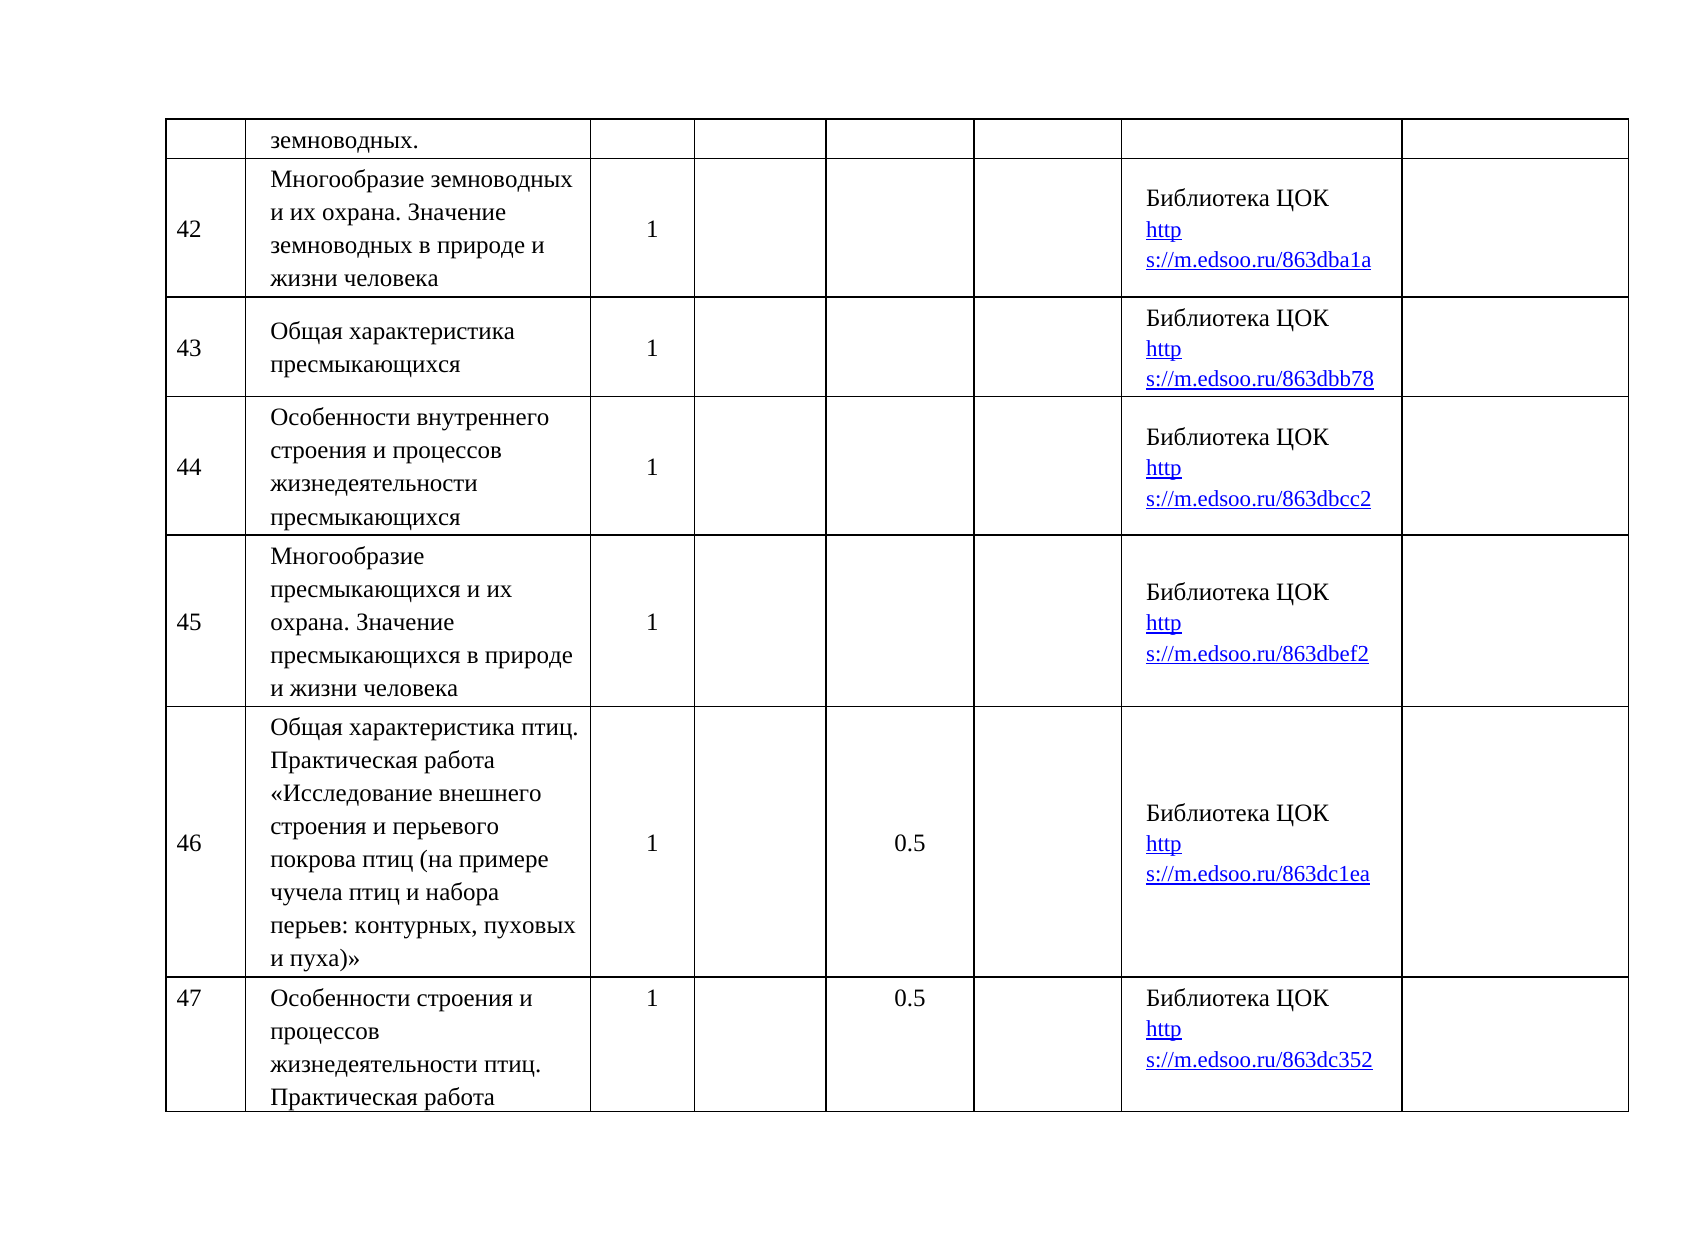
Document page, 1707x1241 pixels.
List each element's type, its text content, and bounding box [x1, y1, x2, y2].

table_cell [246, 978, 590, 1111]
table_cell [827, 120, 973, 157]
table_cell Библиотека ЦОК https://m.edsoo.ru/863dbcc2 [1122, 397, 1401, 534]
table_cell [1122, 978, 1401, 1111]
table_cell [1403, 978, 1628, 1111]
table_cell 1 [591, 397, 694, 534]
table_cell 0.5 [827, 707, 973, 976]
table_cell [827, 536, 973, 706]
table_cell 47 [167, 978, 245, 1111]
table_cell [1122, 120, 1401, 157]
table_cell 1 [591, 978, 694, 1111]
table_cell [975, 536, 1121, 706]
table_cell [975, 978, 1121, 1111]
table_cell 43 [167, 298, 245, 396]
table_cell 1 [591, 159, 694, 296]
table_cell Общая характеристика птиц. Практическая работа «Исследование внешнего строения и перьевого покрова птиц (на примере чучела птиц и набора перьев: контурных, пуховых и пуха)» [246, 707, 590, 976]
table_cell [827, 159, 973, 296]
table_cell Многообразие пресмыкающихся и их охрана. Значение пресмыкающихся в природе и жизни человека [246, 536, 590, 706]
table_cell [695, 298, 825, 396]
table_cell 1 [591, 536, 694, 706]
table_cell [975, 159, 1121, 296]
table_cell [1403, 707, 1628, 976]
table_cell 0.5 [827, 978, 973, 1111]
table_cell [1403, 397, 1628, 534]
table_cell [695, 397, 825, 534]
table_cell [975, 707, 1121, 976]
table_cell [1403, 536, 1628, 706]
table_cell Библиотека ЦОК https://m.edsoo.ru/863dba1a [1122, 159, 1401, 296]
table_cell [827, 298, 973, 396]
table_cell 1 [591, 120, 694, 157]
table_cell Многообразие земноводных и их охрана. Значение земноводных в природе и жизни человека [246, 159, 590, 296]
table_cell [695, 120, 825, 157]
table_cell 44 [167, 397, 245, 534]
table_cell [1403, 120, 1628, 157]
table_cell 1 [591, 707, 694, 976]
table_cell [1403, 159, 1628, 296]
table_cell 41 [167, 120, 245, 157]
table_cell [695, 159, 825, 296]
table_cell Библиотека ЦОК https://m.edsoo.ru/863dbb78 [1122, 298, 1401, 396]
table_cell [695, 707, 825, 976]
table_cell 1 [591, 298, 694, 396]
table_cell Библиотека ЦОК https://m.edsoo.ru/863dbef2 [1122, 536, 1401, 706]
table_cell [975, 397, 1121, 534]
table_cell Особенности внутреннего строения и процессов жизнедеятельности пресмыкающихся [246, 397, 590, 534]
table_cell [246, 120, 590, 157]
table_cell Библиотека ЦОК https://m.edsoo.ru/863dc1ea [1122, 707, 1401, 976]
table_cell 45 [167, 536, 245, 706]
table_cell 42 [167, 159, 245, 296]
table_cell [695, 978, 825, 1111]
table_cell [975, 298, 1121, 396]
table_cell [827, 397, 973, 534]
table_cell 46 [167, 707, 245, 976]
table_cell [1403, 298, 1628, 396]
table_cell [975, 120, 1121, 157]
table_cell [695, 536, 825, 706]
table_cell Общая характеристика пресмыкающихся [246, 298, 590, 396]
